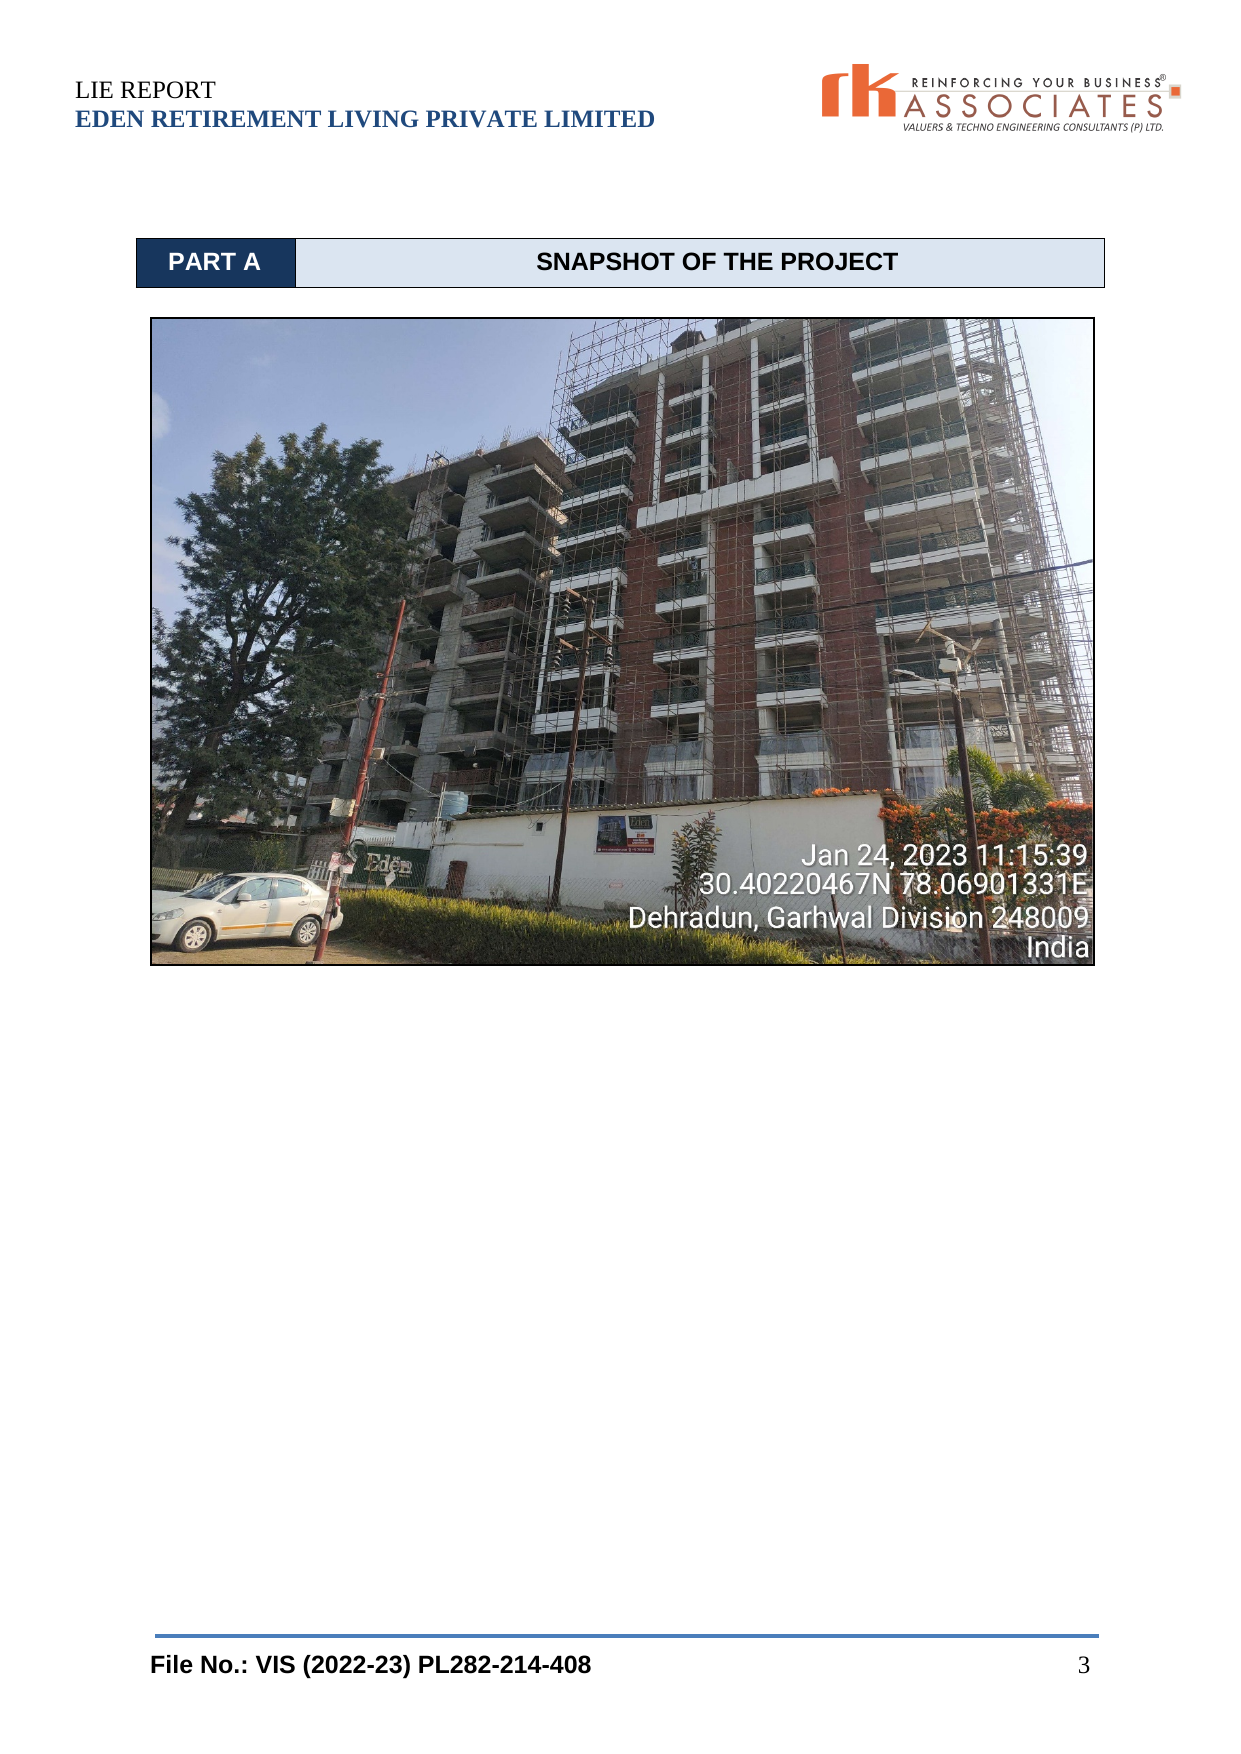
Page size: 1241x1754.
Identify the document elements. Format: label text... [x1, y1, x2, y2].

picture [152, 319, 1093, 964]
picture [821, 60, 1182, 134]
table_header PART A [137, 239, 295, 287]
table_header SNAPSHOT OF THE PROJECT [296, 239, 1104, 287]
